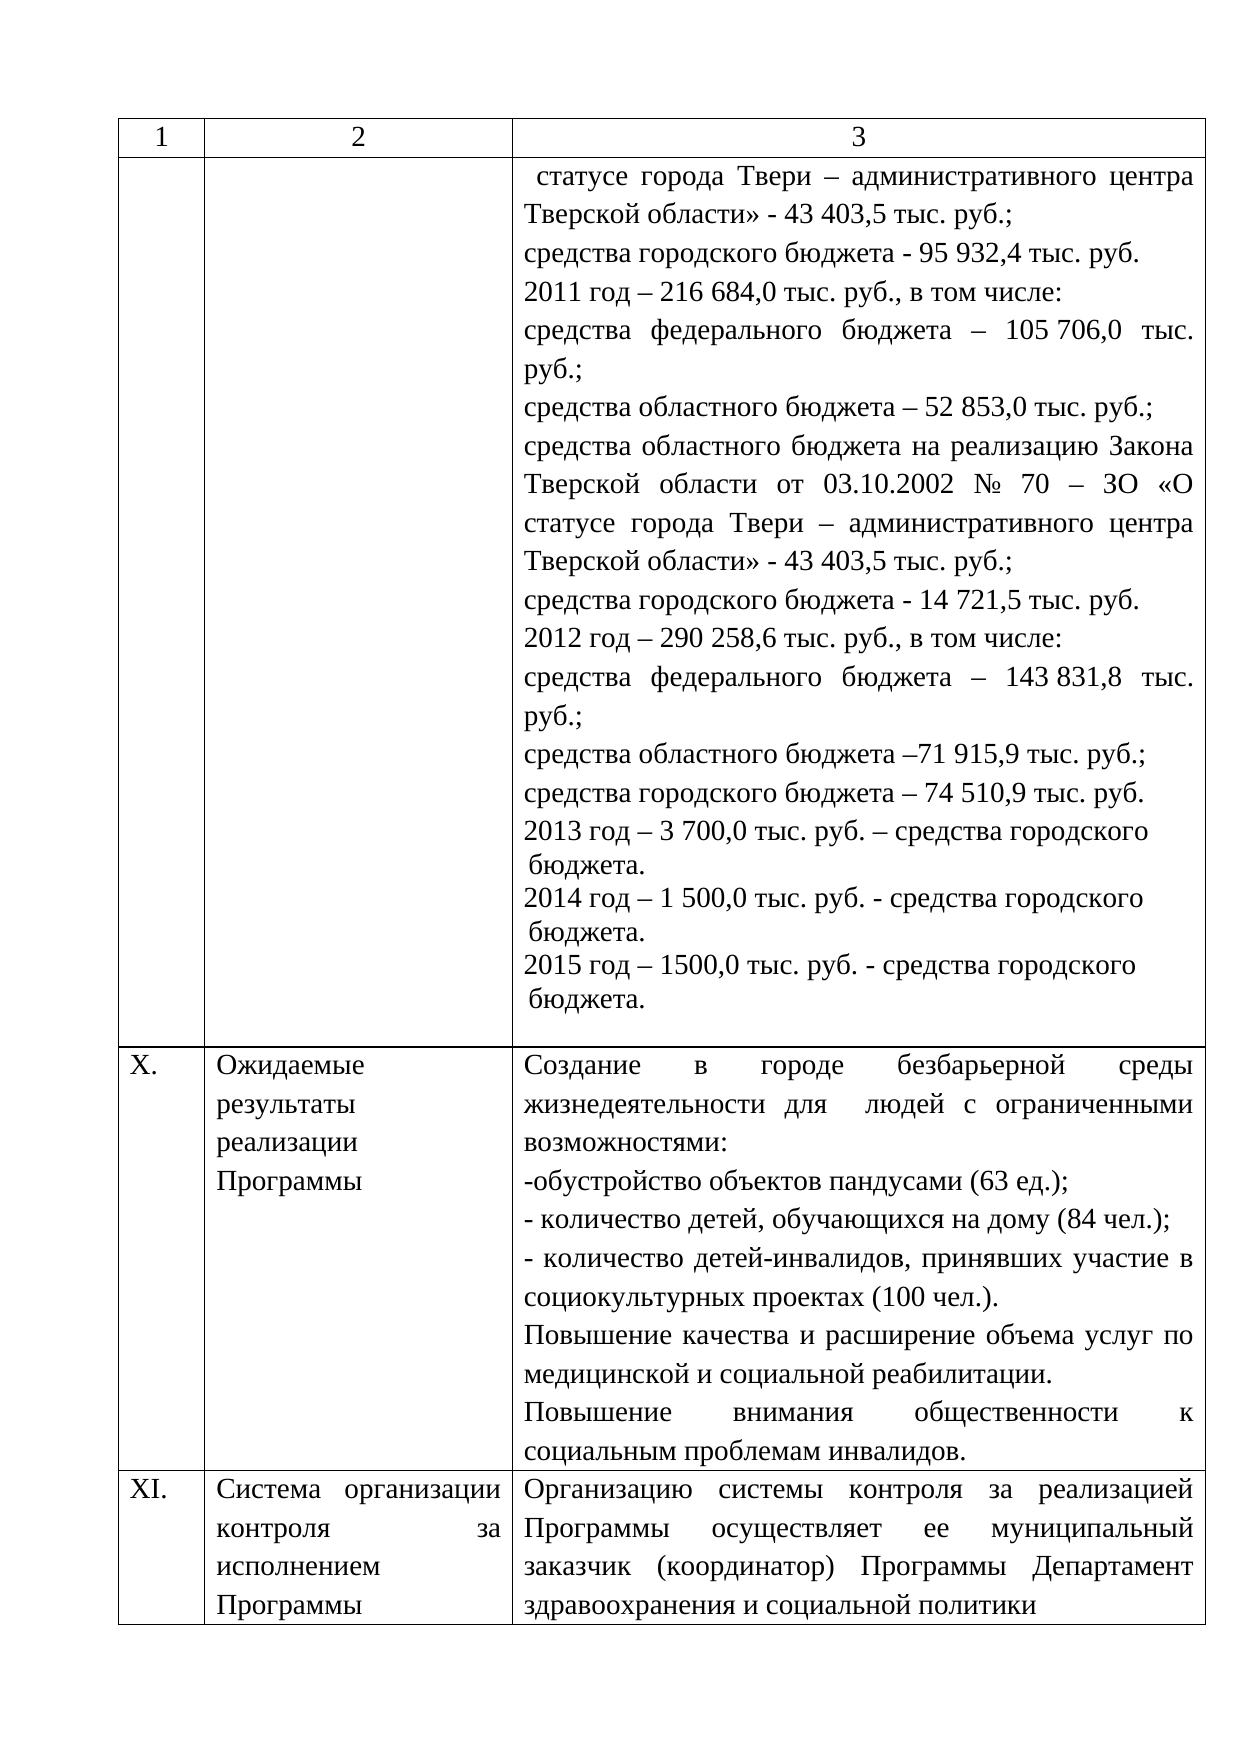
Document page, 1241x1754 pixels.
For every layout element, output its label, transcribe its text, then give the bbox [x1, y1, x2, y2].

table_cell Создание в городе безбарьерной среды жизнедеятельности для людей с ограниченными возможностями: -обустройство объектов пандусами (63 ед.); - количество детей, обучающихся на дому (84 чел.); - количество детей-инвалидов, принявших участие в социокультурных проектах (100 чел.). Повышение качества и расширение объема услуг по медицинской и социальной реабилитации. Повышение внимания общественности к социальным проблемам инвалидов. [513, 1048, 1205, 1470]
table_cell статусе города Твери – административного центра Тверской области» - 43 403,5 тыс. руб.; средства городского бюджета - 95 932,4 тыс. руб. 2011 год – 216 684,0 тыс. руб., в том числе: средства федерального бюджета – 105 706,0 тыс. руб.; средства областного бюджета – 52 853,0 тыс. руб.; средства областного бюджета на реализацию Закона Тверской области от 03.10.2002 № 70 – ЗО «О статусе города Твери – административного центра Тверской области» - 43 403,5 тыс. руб.; средства городского бюджета - 14 721,5 тыс. руб. 2012 год – 290 258,6 тыс. руб., в том числе: средства федерального бюджета – 143 831,8 тыс. руб.; средства областного бюджета –71 915,9 тыс. руб.; средства городского бюджета – 74 510,9 тыс. руб. 2013 год – 3 700,0 тыс. руб. – средства городского бюджета. 2014 год – 1 500,0 тыс. руб. - средства городского бюджета. 2015 год – 1500,0 тыс. руб. - средства городского бюджета. [513, 158, 1205, 1046]
table_cell Ожидаемые результаты реализации Программы [205, 1048, 512, 1470]
table_cell [119, 158, 204, 1046]
table_cell [205, 158, 512, 1046]
table_cell Организацию системы контроля за реализацией Программы осуществляет ее муниципальный заказчик (координатор) Программы Департамент здравоохранения и социальной политики [513, 1471, 1205, 1624]
table_cell Система организации контроля за исполнением Программы [205, 1471, 512, 1624]
table_cell 3 [513, 119, 1205, 157]
table_cell XI. [119, 1471, 204, 1624]
table_cell 1 [119, 119, 204, 157]
table_cell X. [119, 1048, 204, 1470]
table_cell 2 [205, 119, 512, 157]
